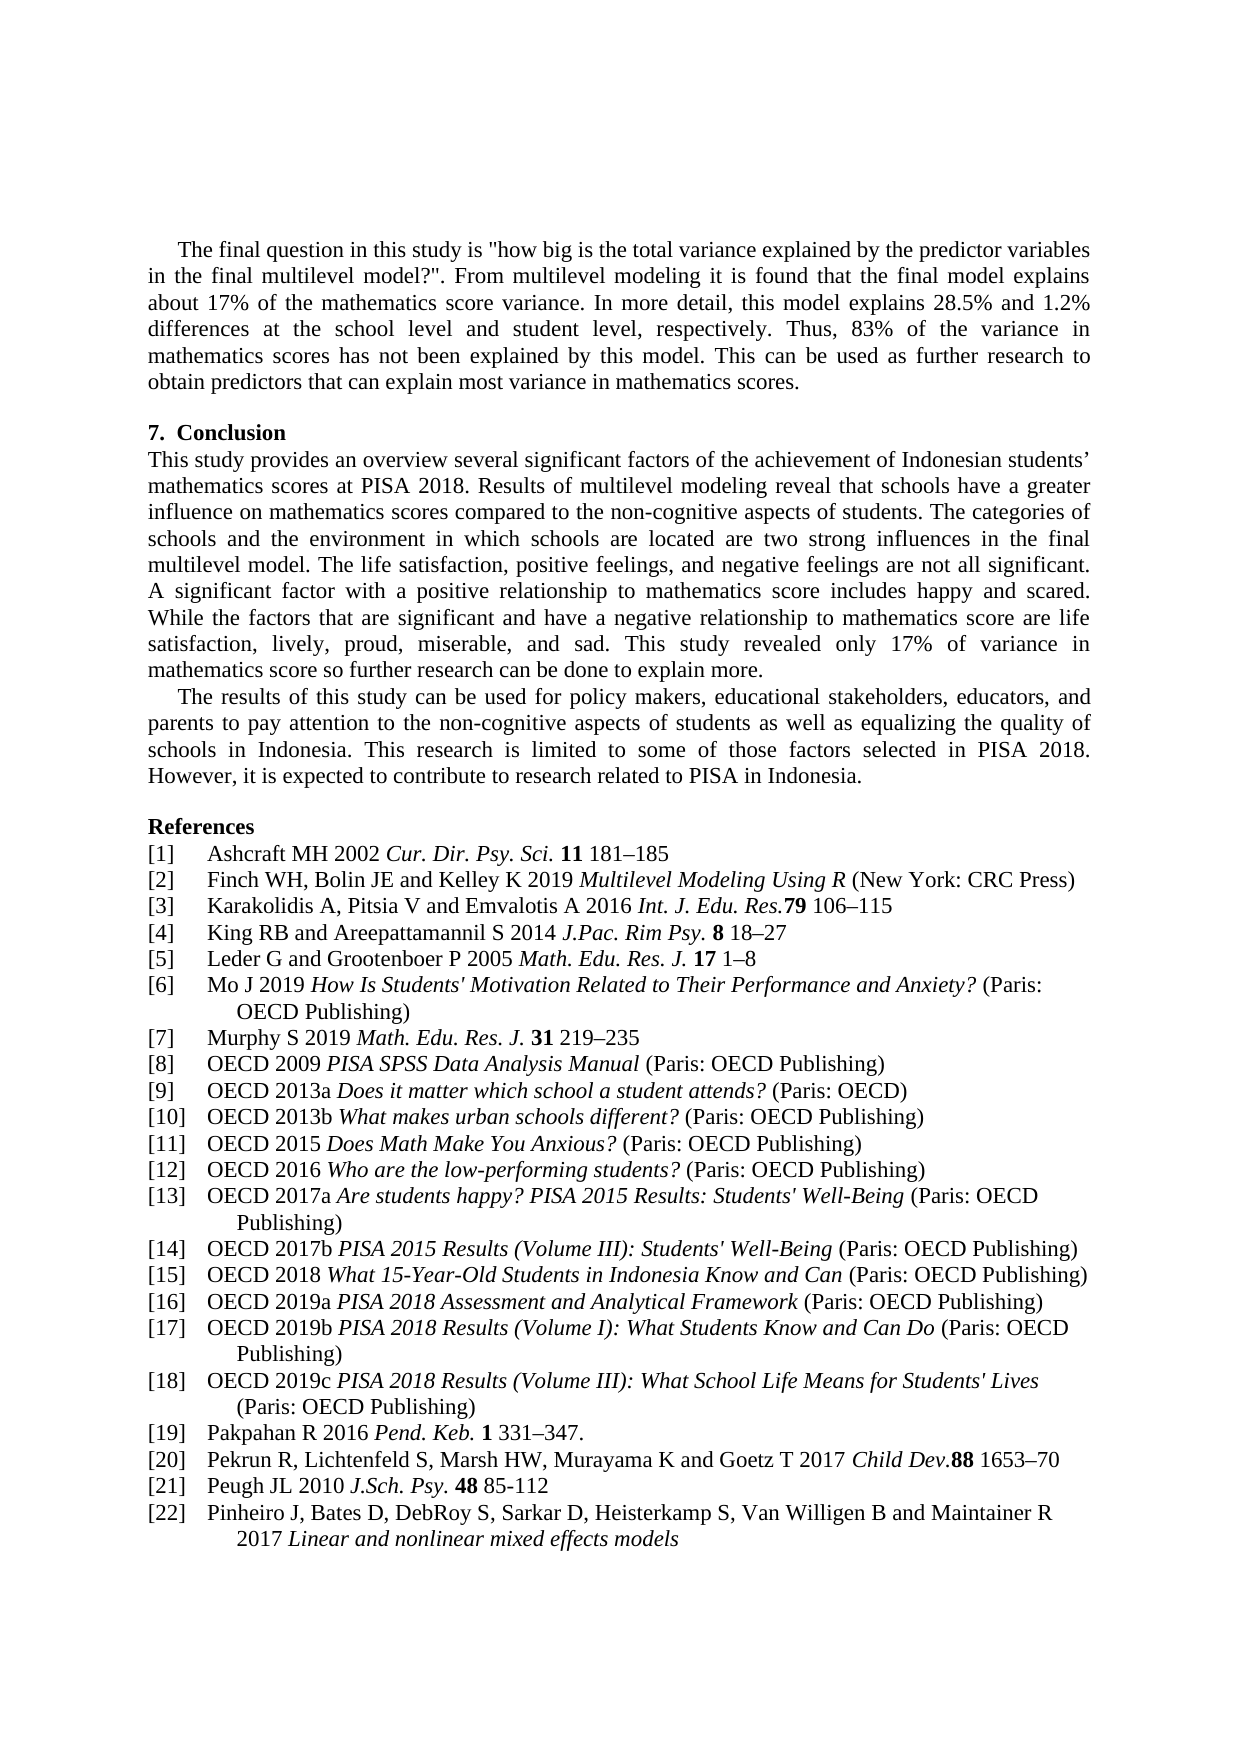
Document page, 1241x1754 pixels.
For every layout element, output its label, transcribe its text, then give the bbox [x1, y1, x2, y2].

text OECD 2019b PISA 2018 Results (Volume I): What Students Know and Can Do (Paris: OECD Publishing) [148, 1314, 1092, 1367]
text Murphy S 2019 Math. Edu. Res. J. 31 219–235 [148, 1024, 1092, 1051]
text OECD 2013a Does it matter which school a student attends? (Paris: OECD) [148, 1077, 1092, 1103]
text Ashcraft MH 2002 Cur. Dir. Psy. Sci. 11 181–185 [148, 840, 1092, 866]
text OECD 2015 Does Math Make You Anxious? (Paris: OECD Publishing) [148, 1129, 1092, 1156]
text Pekrun R, Lichtenfeld S, Marsh HW, Murayama K and Goetz T 2017 Child Dev.88 1653–70 [148, 1446, 1092, 1472]
text OECD 2017b PISA 2015 Results (Volume III): Students' Well-Being (Paris: OECD Publishing) [148, 1235, 1092, 1261]
text The final question in this study is "how big is the total variance explained by the predictor variables in the final multilevel model?". From multilevel modeling it is found that the final model explains about 17% of the mathematics score variance. In more detail, this model explains 28.5% and 1.2% differences at the school level and student level, respectively. Thus, 83% of the variance in mathematics scores has not been explained by this model. This can be used as further research to obtain predictors that can explain most variance in mathematics scores. [148, 236, 1092, 394]
text Mo J 2019 How Is Students' Motivation Related to Their Performance and Anxiety? (Paris: OECD Publishing) [148, 971, 1092, 1024]
text Karakolidis A, Pitsia V and Emvalotis A 2016 Int. J. Edu. Res.79 106–115 [148, 892, 1092, 919]
text OECD 2018 What 15-Year-Old Students in Indonesia Know and Can (Paris: OECD Publishing) [148, 1261, 1092, 1288]
text The results of this study can be used for policy makers, educational stakeholders, educators, and parents to pay attention to the non-cognitive aspects of students as well as equalizing the quality of schools in Indonesia. This research is limited to some of those factors selected in PISA 2018. However, it is expected to contribute to research related to PISA in Indonesia. [148, 683, 1092, 788]
text Pinheiro J, Bates D, DebRoy S, Sarkar D, Heisterkamp S, Van Willigen B and Maintainer R 2017 Linear and nonlinear mixed effects models [148, 1498, 1092, 1551]
text References [148, 813, 1092, 840]
text Leder G and Grootenboer P 2005 Math. Edu. Res. J. 17 1–8 [148, 945, 1092, 971]
text This study provides an overview several significant factors of the achievement of Indonesian students’ mathematics scores at PISA 2018. Results of multilevel modeling reveal that schools have a greater influence on mathematics scores compared to the non-cognitive aspects of students. The categories of schools and the environment in which schools are located are two strong influences in the final multilevel model. The life satisfaction, positive feelings, and negative feelings are not all significant. A significant factor with a positive relationship to mathematics score includes happy and scared. While the factors that are significant and have a negative relationship to mathematics score are life satisfaction, lively, proud, miserable, and sad. This study revealed only 17% of variance in mathematics score so further research can be done to explain more. [148, 446, 1092, 683]
text OECD 2013b What makes urban schools different? (Paris: OECD Publishing) [148, 1103, 1092, 1129]
text Finch WH, Bolin JE and Kelley K 2019 Multilevel Modeling Using R (New York: CRC Press) [148, 866, 1092, 892]
text Conclusion [148, 419, 1092, 446]
text OECD 2009 PISA SPSS Data Analysis Manual (Paris: OECD Publishing) [148, 1051, 1092, 1077]
text Pakpahan R 2016 Pend. Keb. 1 331–347. [148, 1419, 1092, 1446]
text OECD 2017a Are students happy? PISA 2015 Results: Students' Well-Being (Paris: OECD Publishing) [148, 1182, 1092, 1235]
text OECD 2019c PISA 2018 Results (Volume III): What School Life Means for Students' Lives (Paris: OECD Publishing) [148, 1367, 1092, 1419]
text OECD 2019a PISA 2018 Assessment and Analytical Framework (Paris: OECD Publishing) [148, 1288, 1092, 1314]
text King RB and Areepattamannil S 2014 J.Pac. Rim Psy. 8 18–27 [148, 919, 1092, 945]
text OECD 2016 Who are the low-performing students? (Paris: OECD Publishing) [148, 1156, 1092, 1182]
text Peugh JL 2010 J.Sch. Psy. 48 85-112 [148, 1472, 1092, 1498]
